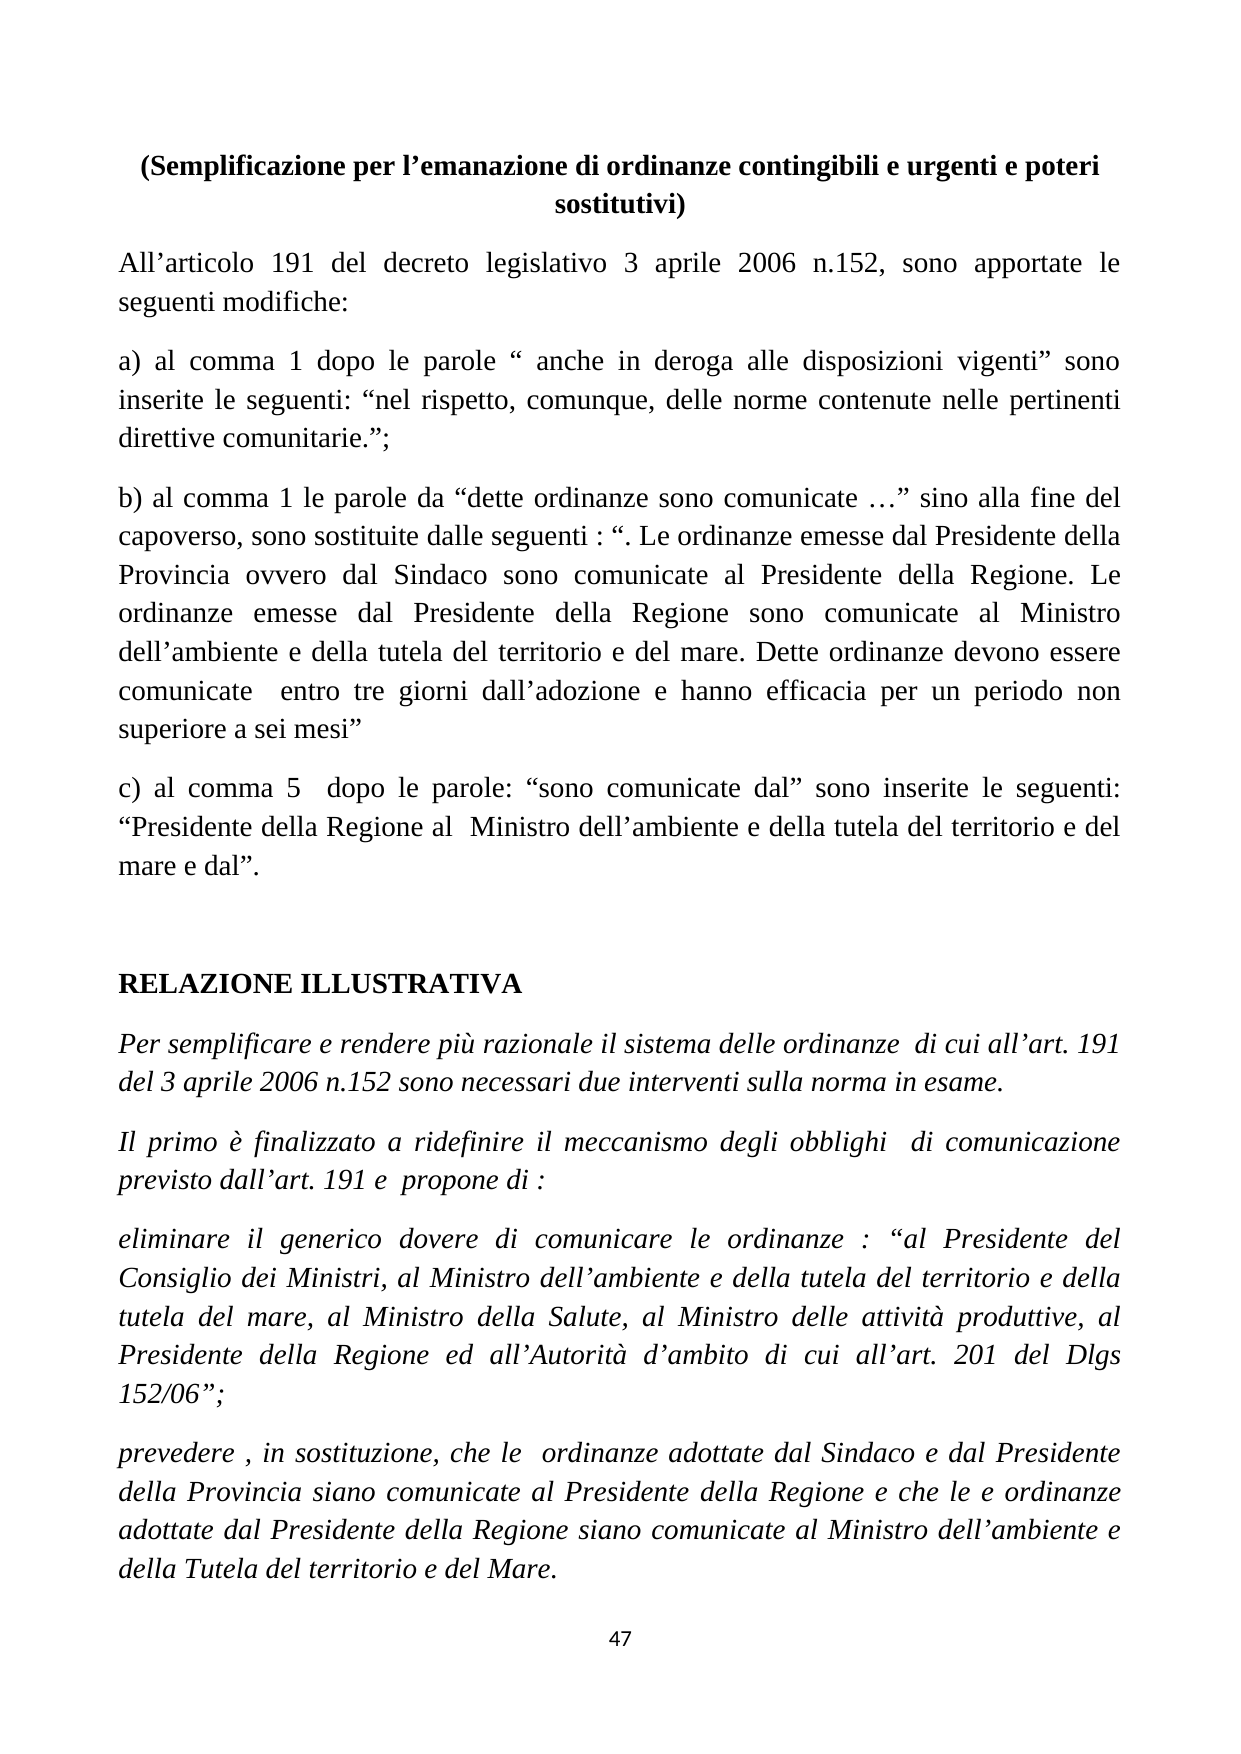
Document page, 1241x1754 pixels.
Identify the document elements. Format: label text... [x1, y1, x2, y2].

text RELAZIONE ILLUSTRATIVA [118, 966, 1122, 1000]
text c) al comma 5 dopo le parole: “sono comunicate dal” sono inserite le seguenti: “Presidente della Regione al Ministro dell’ambiente e della tutela del territorio e del mare e dal”. [118, 771, 1122, 881]
text eliminare il generico dovere di comunicare le ordinanze : “al Presidente del Consiglio dei Ministri, al Ministro dell’ambiente e della tutela del territorio e della tutela del mare, al Ministro della Salute, al Ministro delle attività produttive, al Presidente della Regione ed all’Autorità d’ambito di cui all’art. 201 del Dlgs 152/06”; [118, 1222, 1122, 1409]
text All’articolo 191 del decreto legislativo 3 aprile 2006 n.152, sono apportate le seguenti modifiche: [118, 246, 1122, 318]
text b) al comma 1 le parole da “dette ordinanze sono comunicate …” sino alla fine del capoverso, sono sostituite dalle seguenti : “. Le ordinanze emesse dal Presidente della Provincia ovvero dal Sindaco sono comunicate al Presidente della Regione. Le ordinanze emesse dal Presidente della Regione sono comunicate al Ministro dell’ambiente e della tutela del territorio e del mare. Dette ordinanze devono essere comunicate entro tre giorni dall’adozione e hanno efficacia per un periodo non superiore a sei mesi” [118, 480, 1122, 745]
text prevedere , in sostituzione, che le ordinanze adottate dal Sindaco e dal Presidente della Provincia siano comunicate al Presidente della Regione e che le e ordinanze adottate dal Presidente della Regione siano comunicate al Ministro dell’ambiente e della Tutela del territorio e del Mare. [118, 1435, 1122, 1584]
text a) al comma 1 dopo le parole “ anche in deroga alle disposizioni vigenti” sono inserite le seguenti: “nel rispetto, comunque, delle norme contenute nelle pertinenti direttive comunitarie.”; [118, 343, 1122, 454]
text (Semplificazione per l’emanazione di ordinanze contingibili e urgenti e poteri sostitutivi) [118, 148, 1122, 220]
text Per semplificare e rendere più razionale il sistema delle ordinanze di cui all’art. 191 del 3 aprile 2006 n.152 sono necessari due interventi sulla norma in esame. [118, 1026, 1122, 1098]
text Il primo è finalizzato a ridefinire il meccanismo degli obblighi di comunicazione previsto dall’art. 191 e propone di : [118, 1124, 1122, 1196]
